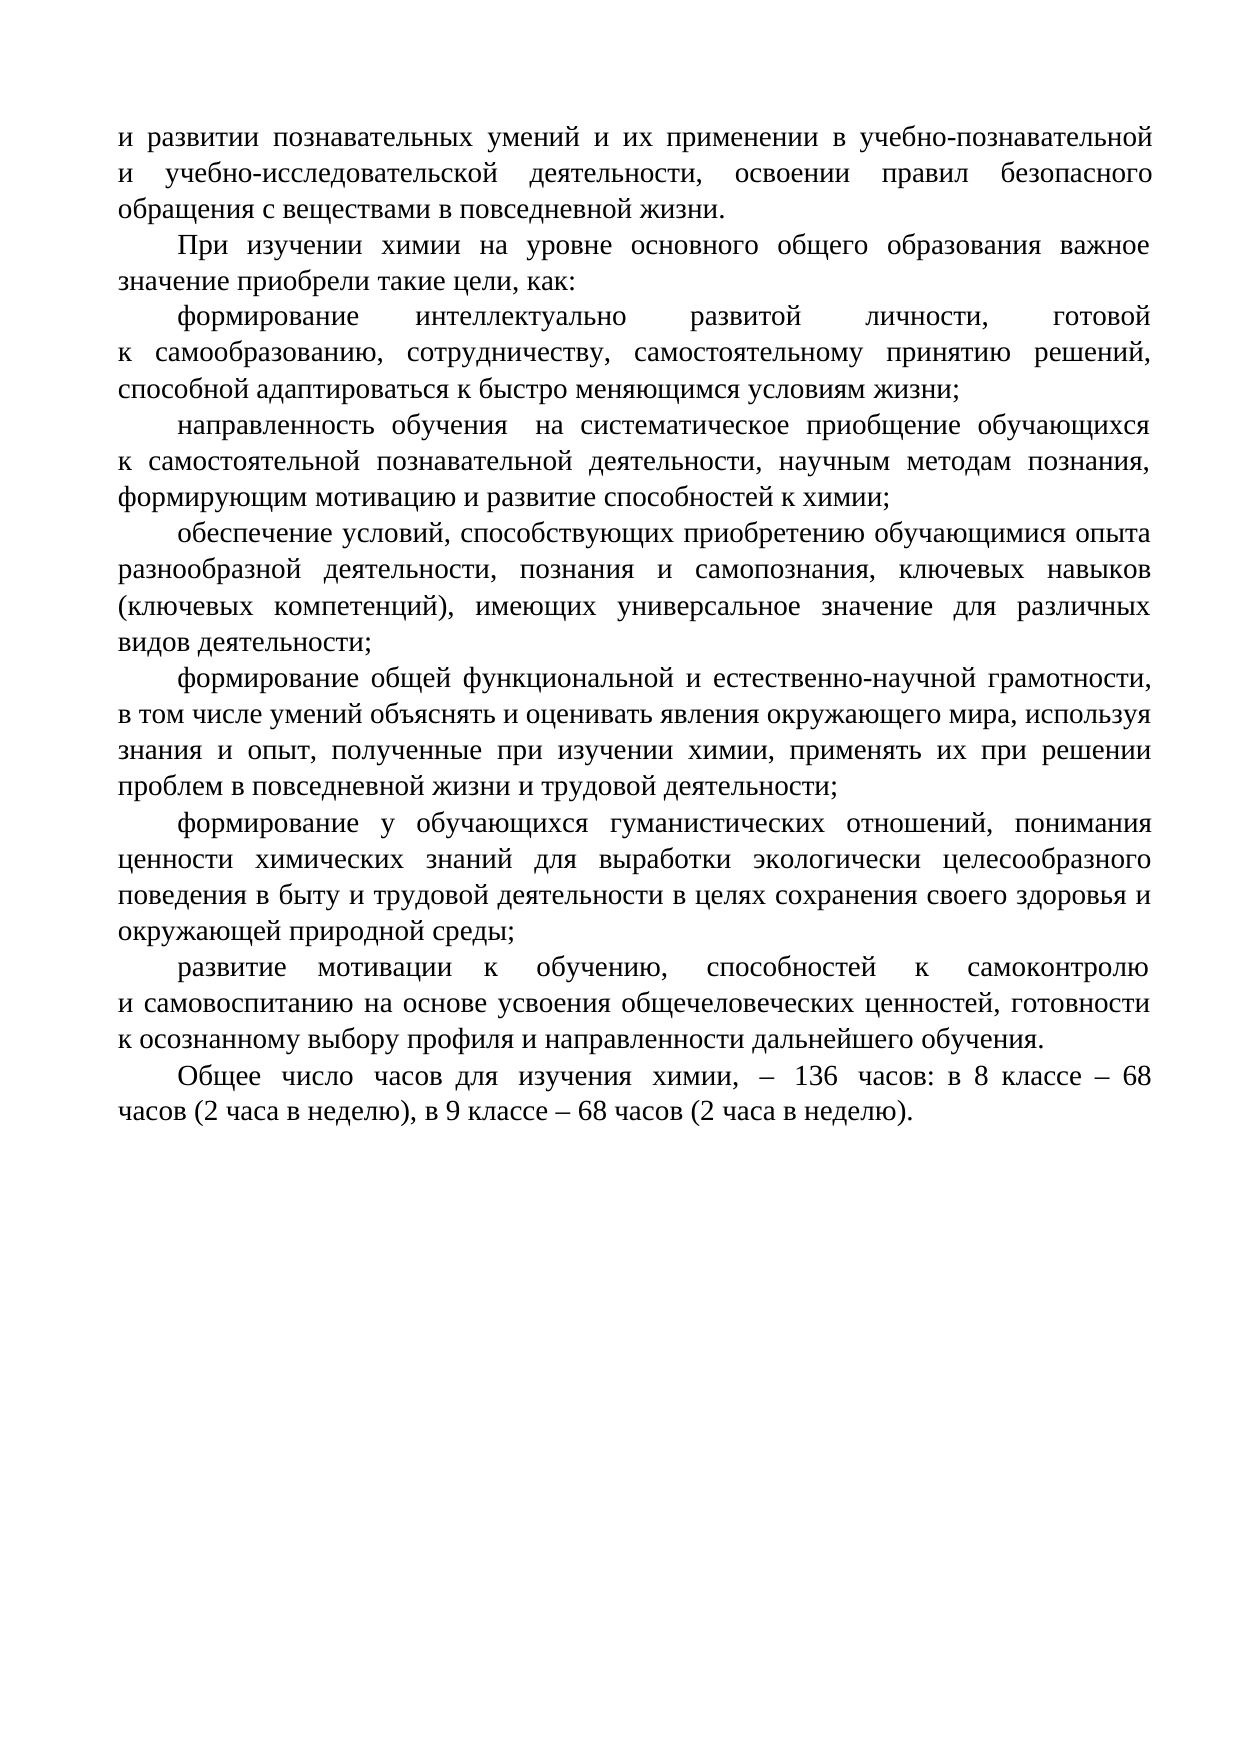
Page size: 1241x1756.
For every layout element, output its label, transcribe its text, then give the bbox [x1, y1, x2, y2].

text направленность обучения на систематическое приобщение обучающихся к самостоятельной познавательной деятельности, научным методам познания, формирующим мотивацию и развитие способностей к химии; [118, 407, 1150, 513]
text формирование общей функциональной и естественно-научной грамотности, в том числе умений объяснять и оценивать явления окружающего мира, используя знания и опыт, полученные при изучении химии, применять их при решении проблем в повседневной жизни и трудовой деятельности; [118, 660, 1152, 802]
text формирование у обучающихся гуманистических отношений, понимания ценности химических знаний для выработки экологически целесообразного поведения в быту и трудовой деятельности в целях сохранения своего здоровья и окружающей природной среды; [118, 805, 1152, 947]
text развитие мотивации к обучению, способностей к самоконтролю и самовоспитанию на основе усвоения общечеловеческих ценностей, готовности к осознанному выбору профиля и направленности дальнейшего обучения. [118, 949, 1150, 1055]
text Общее число часов для изучения химии, – 136 часов: в 8 классе – 68 часов (2 часа в неделю), в 9 классе – 68 часов (2 часа в неделю). [118, 1058, 1152, 1127]
text обеспечение условий, способствующих приобретению обучающимися опыта разнообразной деятельности, познания и самопознания, ключевых навыков (ключевых компетенций), имеющих универсальное значение для различных видов деятельности; [118, 516, 1151, 657]
text формирование интеллектуально развитой личности, готовой к самообразованию, сотрудничеству, самостоятельному принятию решений, способной адаптироваться к быстро меняющимся условиям жизни; [118, 298, 1151, 404]
text При изучении химии на уровне основного общего образования важное значение приобрели такие цели, как: [118, 227, 1150, 296]
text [118, 119, 1153, 224]
